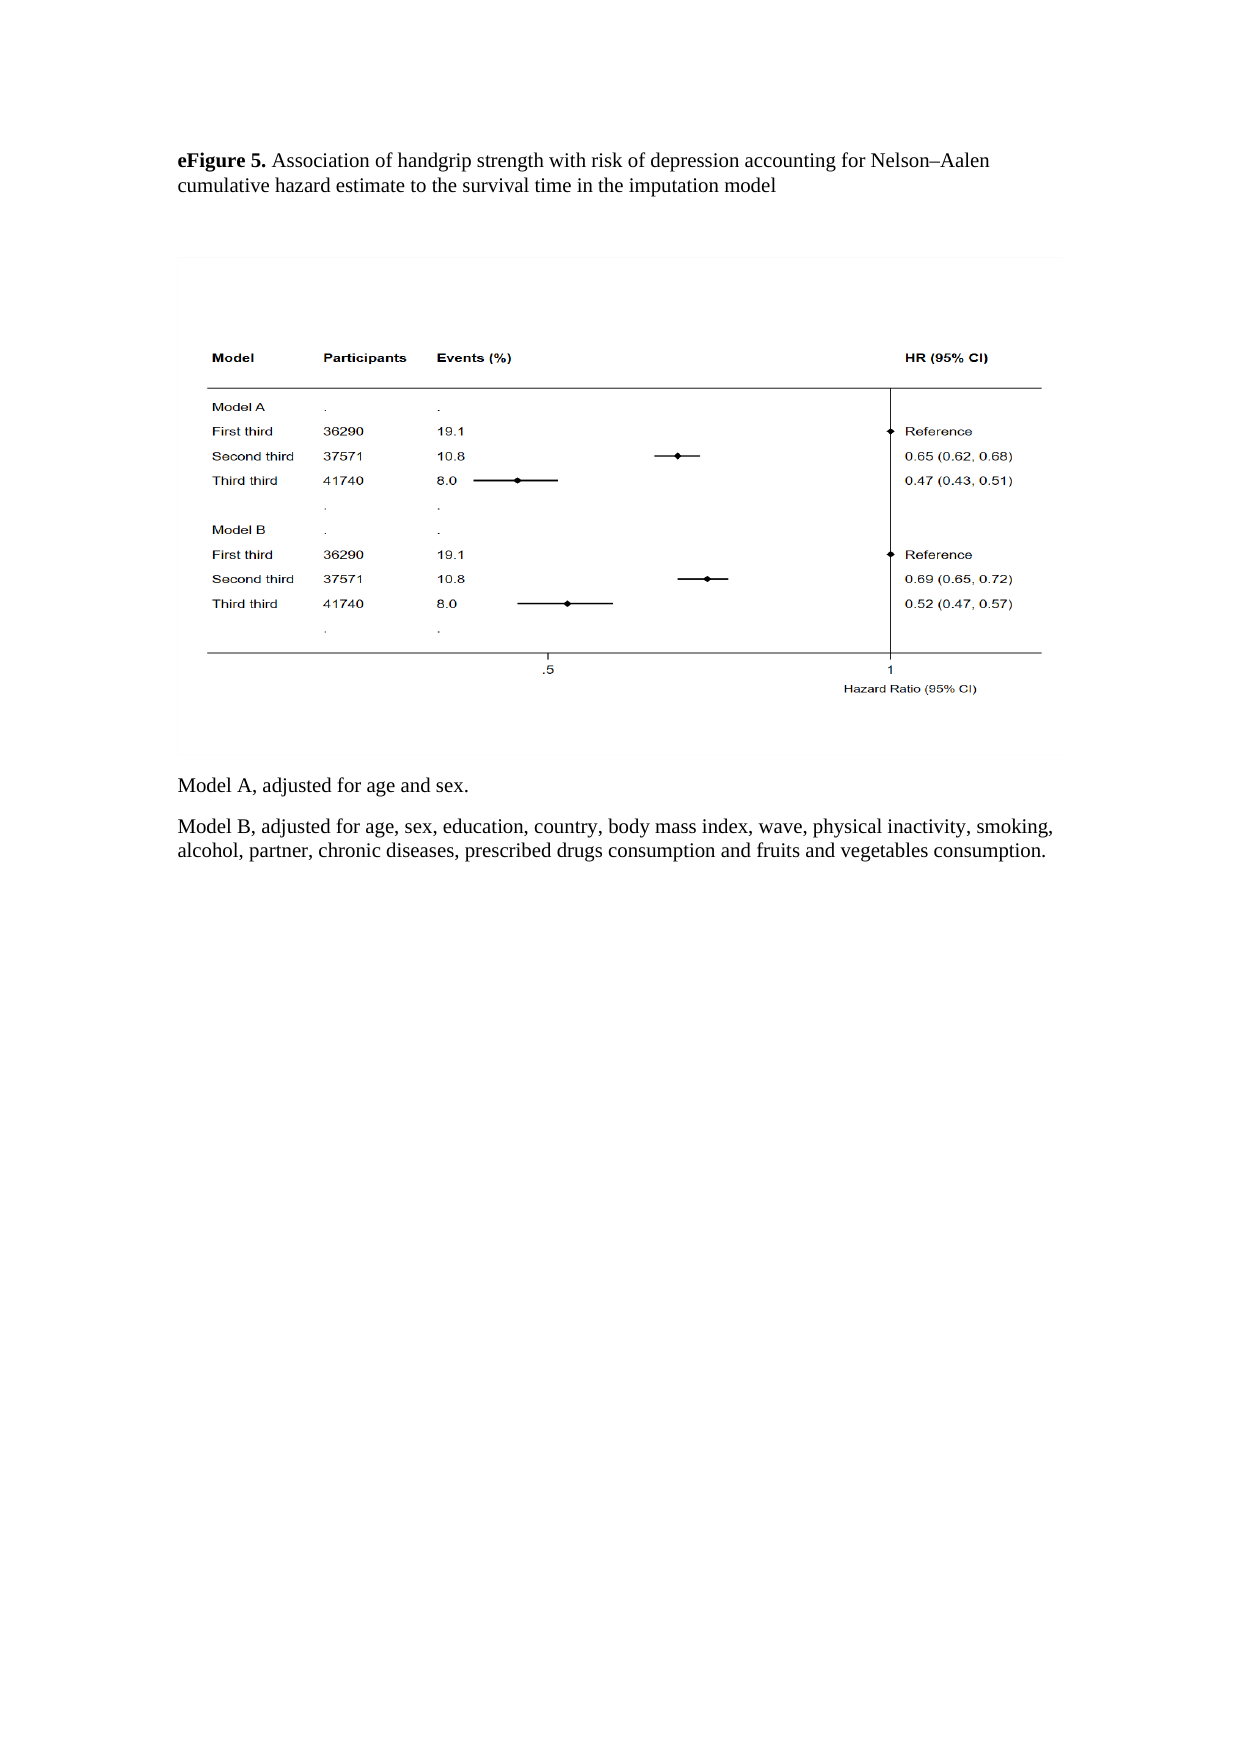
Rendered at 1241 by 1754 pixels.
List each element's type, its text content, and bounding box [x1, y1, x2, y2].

text eFigure 5. Association of handgrip strength with risk of depression accounting for Nelson–Aalen cumulative hazard estimate to the survival time in the imputation model [177, 148, 1063, 197]
text Model B, adjusted for age, sex, education, country, body mass index, wave, physical inactivity, smoking, alcohol, partner, chronic diseases, prescribed drugs consumption and fruits and vegetables consumption. [177, 814, 1063, 862]
picture [177, 257, 1063, 755]
text Model A, adjusted for age and sex. [177, 773, 1063, 797]
